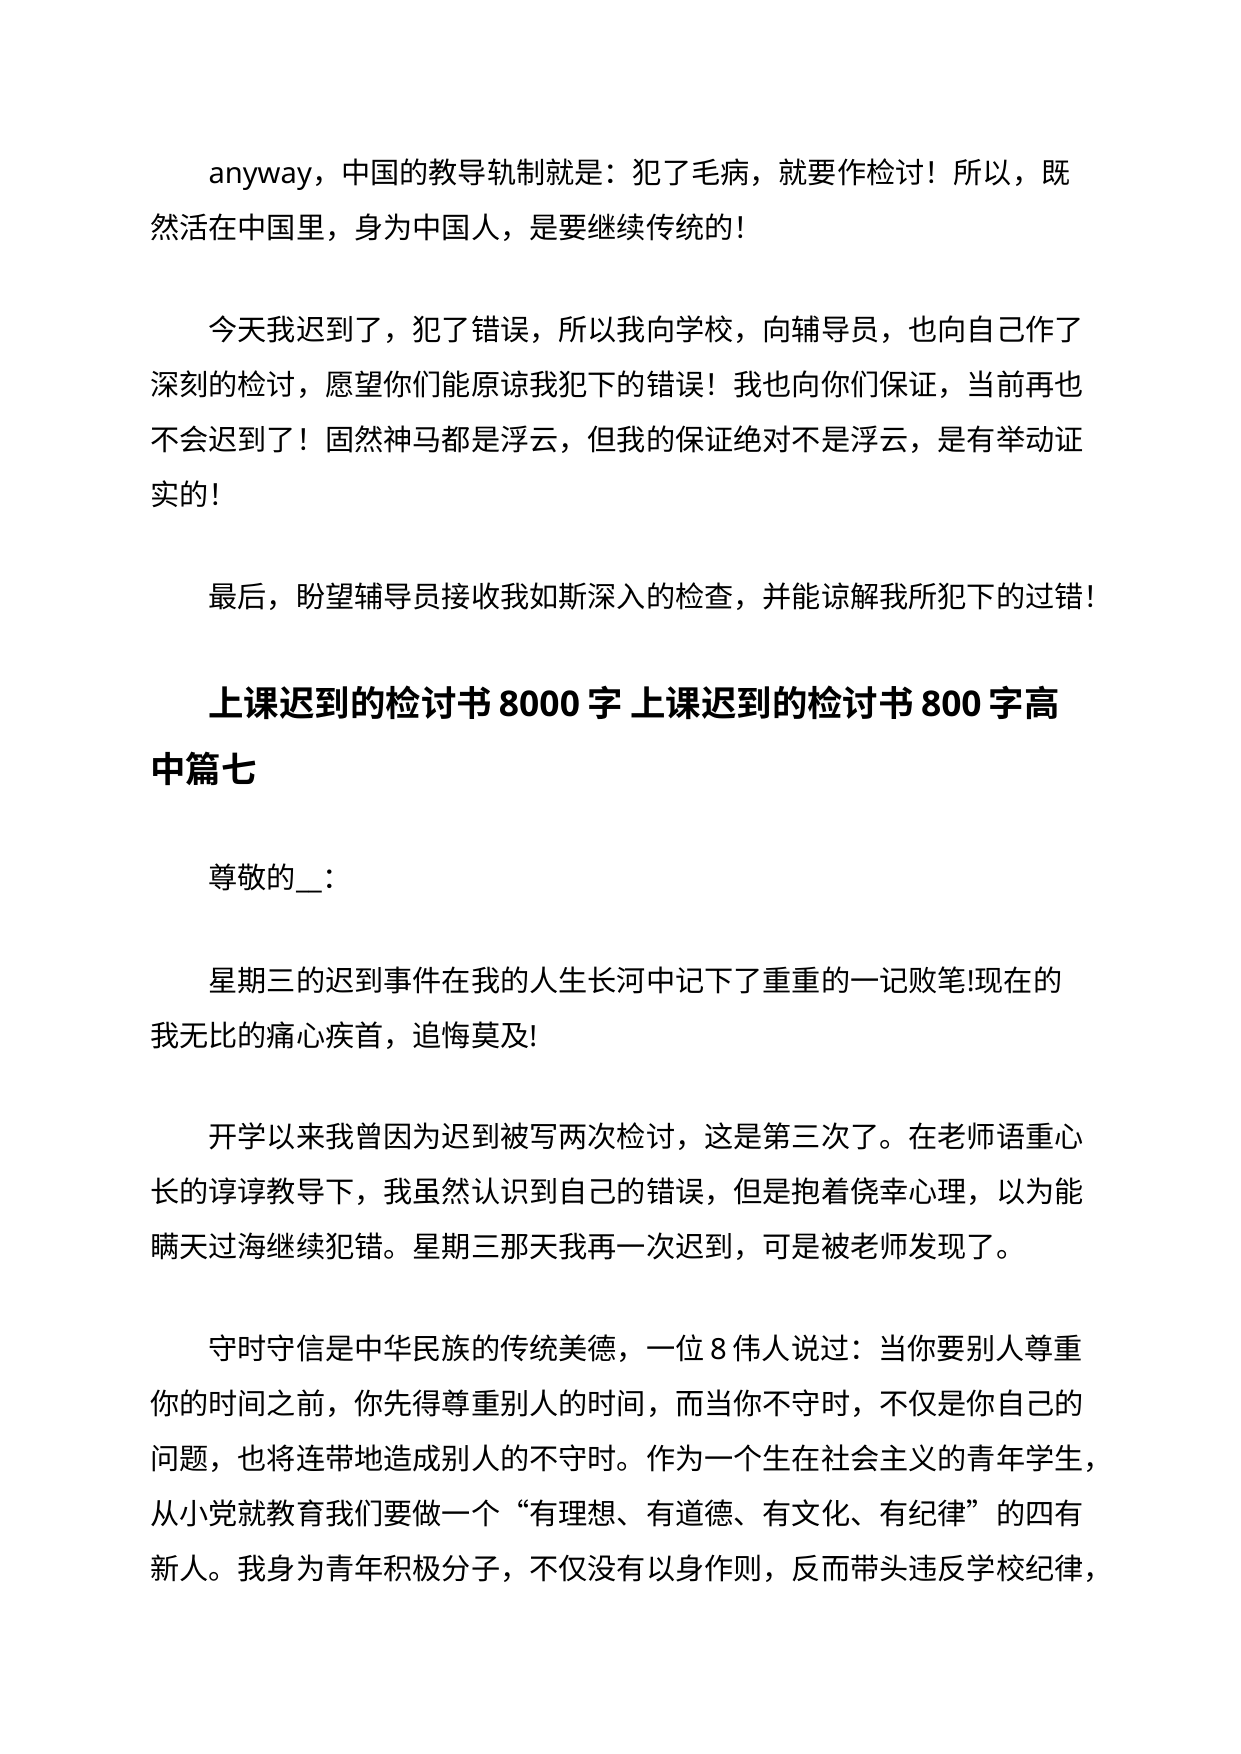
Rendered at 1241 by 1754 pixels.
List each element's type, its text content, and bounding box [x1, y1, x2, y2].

text anyway，中国的教导轨制就是：犯了毛病，就要作检讨！所以，既然活在中国里，身为中国人，是要继续传统的！ [150, 150, 1090, 247]
text 开学以来我曾因为迟到被写两次检讨，这是第三次了。在老师语重心长的谆谆教导下，我虽然认识到自己的错误，但是抱着侥幸心理，以为能瞒天过海继续犯错。星期三那天我再一次迟到，可是被老师发现了。 [150, 1114, 1090, 1266]
text 今天我迟到了，犯了错误，所以我向学校，向辅导员，也向自己作了深刻的检讨，愿望你们能原谅我犯下的错误！我也向你们保证，当前再也不会迟到了！固然神马都是浮云，但我的保证绝对不是浮云，是有举动证实的！ [150, 307, 1090, 514]
text 尊敬的__： [150, 855, 1090, 897]
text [150, 1326, 1090, 1588]
text 最后，盼望辅导员接收我如斯深入的检查，并能谅解我所犯下的过错！ [150, 573, 1090, 616]
text 上课迟到的检讨书8000字 上课迟到的检讨书800字高中篇七 [150, 675, 1090, 793]
text 星期三的迟到事件在我的人生长河中记下了重重的一记败笔!现在的我无比的痛心疾首，追悔莫及! [150, 957, 1090, 1054]
